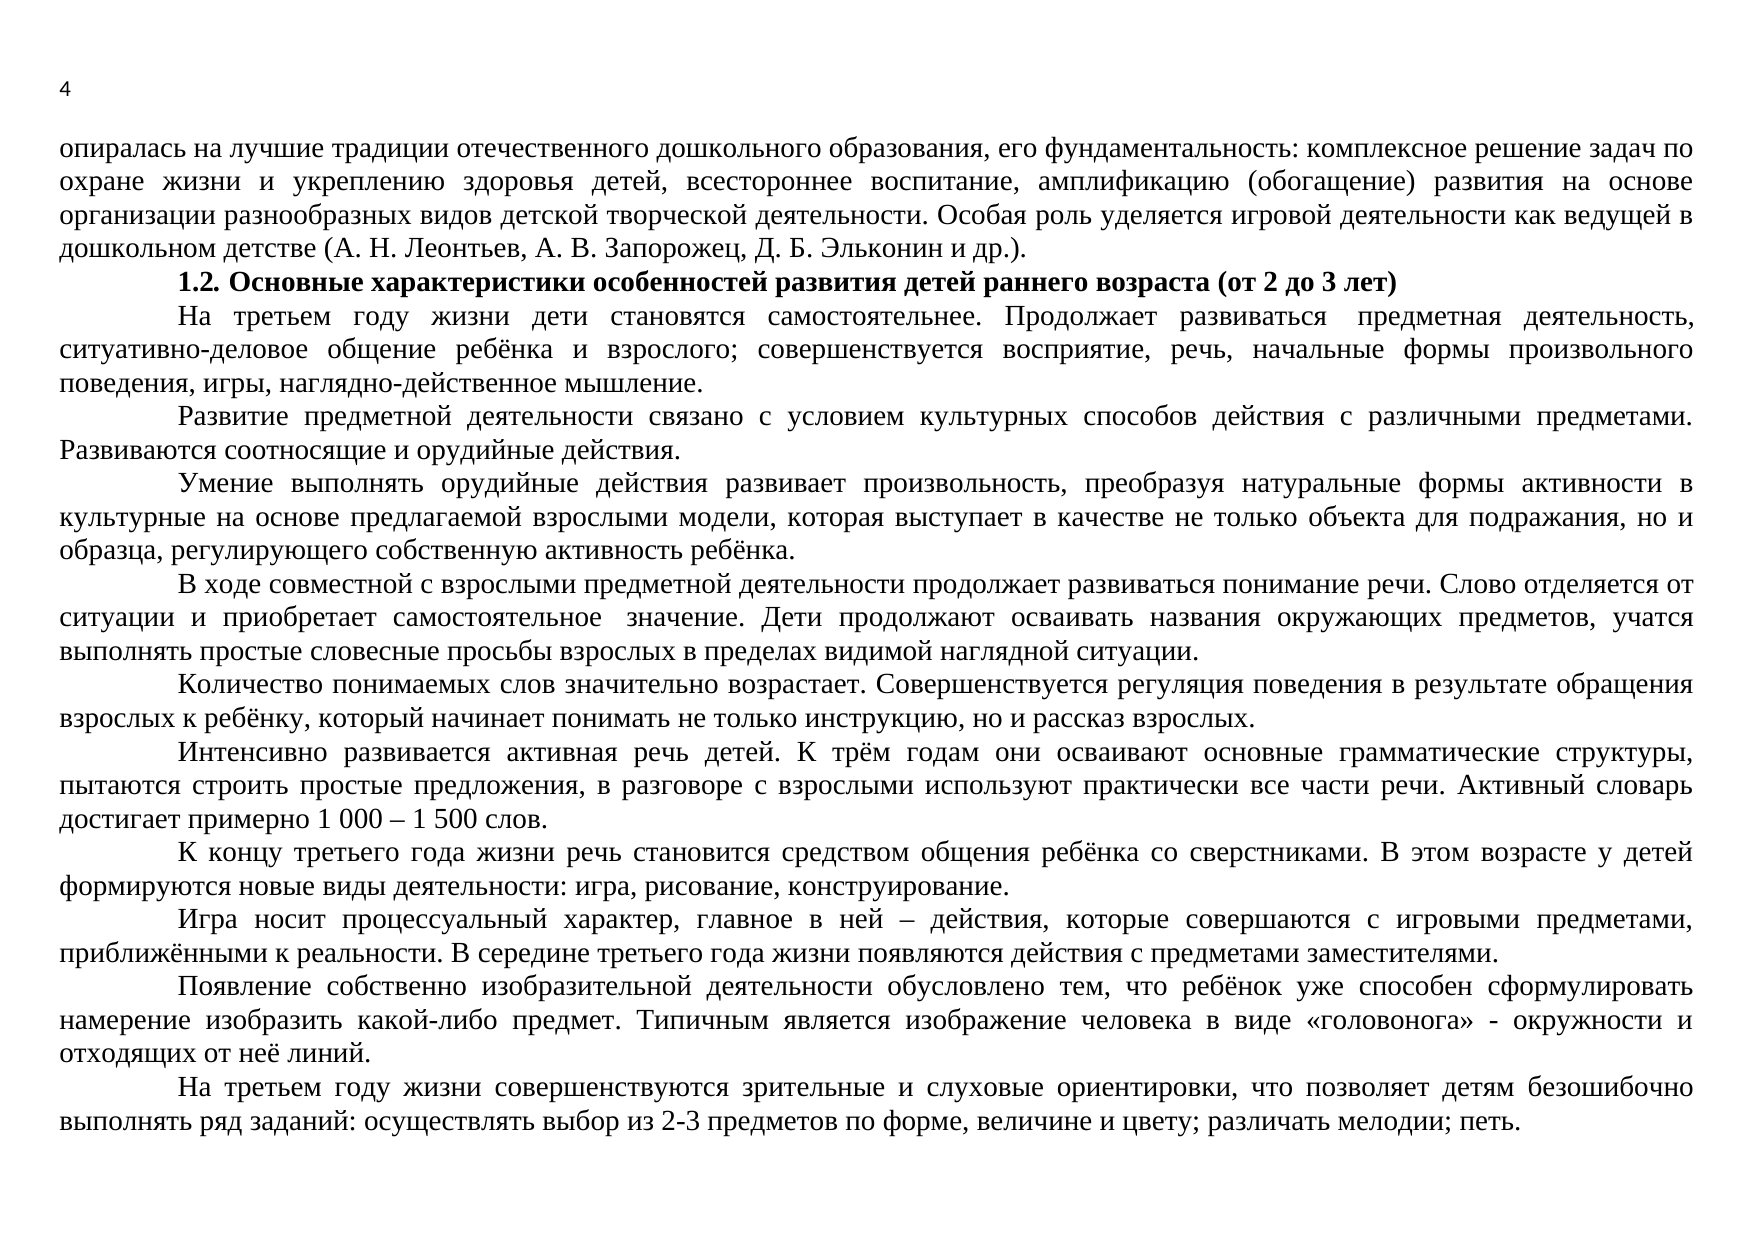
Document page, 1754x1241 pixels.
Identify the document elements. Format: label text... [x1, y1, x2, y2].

text На третьем году жизни совершенствуются зрительные и слуховые ориентировки, что позволяет детям безошибочно выполнять ряд заданий: осуществлять выбор из 2-3 предметов по форме, величине и цвету; различать мелодии; петь. [59, 1069, 1695, 1136]
text Появление собственно изобразительной деятельности обусловлено тем, что ребёнок уже способен сформулировать намерение изобразить какой-либо предмет. Типичным является изображение человека в виде «головонога» - окружности и отходящих от неё линий. [59, 968, 1695, 1069]
text Умение выполнять орудийные действия развивает произвольность, преобразуя натуральные формы активности в культурные на основе предлагаемой взрослыми модели, которая выступает в качестве не только объекта для подражания, но и образца, регулирующего собственную активность ребёнка. [59, 465, 1695, 566]
text 1.2. Основные характеристики особенностей развития детей раннего возраста (от 2 до 3 лет) [59, 264, 1695, 298]
text Количество понимаемых слов значительно возрастает. Совершенствуется регуляция поведения в результате обращения взрослых к ребёнку, который начинает понимать не только инструкцию, но и рассказ взрослых. [59, 667, 1695, 734]
text На третьем году жизни дети становятся самостоятельнее. Продолжает развиваться предметная деятельность, ситуативно-деловое общение ребёнка и взрослого; совершенствуется восприятие, речь, начальные формы произвольного поведения, игры, наглядно-действенное мышление. [59, 298, 1695, 398]
text Развитие предметной деятельности связано с условием культурных способов действия с различными предметами. Развиваются соотносящие и орудийные действия. [59, 398, 1695, 465]
text Интенсивно развивается активная речь детей. К трём годам они осваивают основные грамматические структуры, пытаются строить простые предложения, в разговоре с взрослыми используют практически все части речи. Активный словарь достигает примерно 1 000 – 1 500 слов. [59, 734, 1695, 834]
text Игра носит процессуальный характер, главное в ней – действия, которые совершаются с игровыми предметами, приближёнными к реальности. В середине третьего года жизни появляются действия с предметами заместителями. [59, 901, 1695, 968]
text В ходе совместной с взрослыми предметной деятельности продолжает развиваться понимание речи. Слово отделяется от ситуации и приобретает самостоятельное значение. Дети продолжают осваивать названия окружающих предметов, учатся выполнять простые словесные просьбы взрослых в пределах видимой наглядной ситуации. [59, 566, 1695, 667]
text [59, 130, 1695, 264]
text К концу третьего года жизни речь становится средством общения ребёнка со сверстниками. В этом возрасте у детей формируются новые виды деятельности: игра, рисование, конструирование. [59, 834, 1695, 901]
